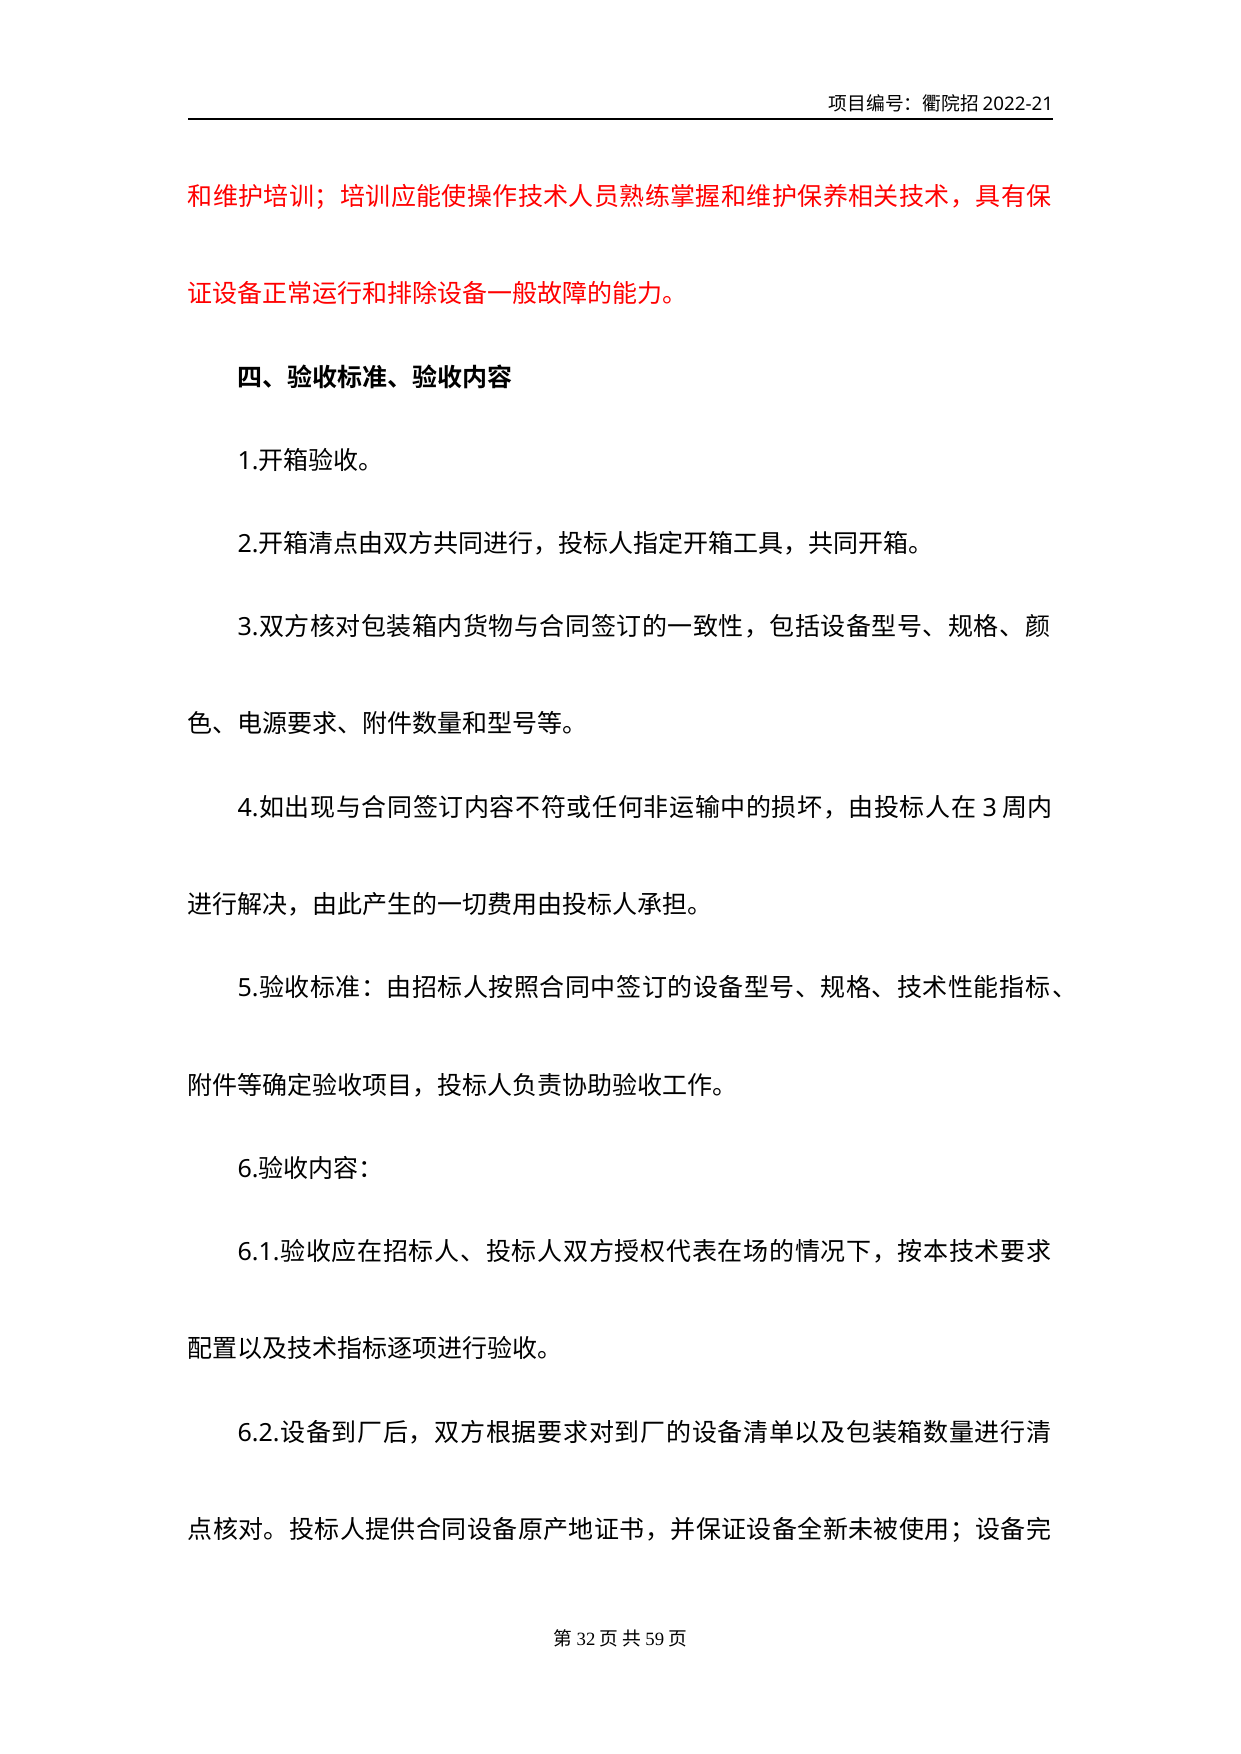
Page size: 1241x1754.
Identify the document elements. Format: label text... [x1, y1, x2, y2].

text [187, 162, 1053, 324]
text 6.验收内容： [187, 1134, 1053, 1199]
text 2.开箱清点由双方共同进行，投标人指定开箱工具，共同开箱。 [187, 509, 1053, 574]
text 6.1.验收应在招标人、投标人双方授权代表在场的情况下，按本技术要求配置以及技术指标逐项进行验收。 [187, 1217, 1053, 1379]
text 5.验收标准：由招标人按照合同中签订的设备型号、规格、技术性能指标、附件等确定验收项目，投标人负责协助验收工作。 [187, 953, 1053, 1116]
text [187, 1398, 1053, 1560]
text 四、验收标准、验收内容 [187, 343, 1053, 408]
text 3.双方核对包装箱内货物与合同签订的一致性，包括设备型号、规格、颜色、电源要求、附件数量和型号等。 [187, 592, 1053, 754]
text 1.开箱验收。 [187, 426, 1053, 491]
text 4.如出现与合同签订内容不符或任何非运输中的损坏，由投标人在3周内进行解决，由此产生的一切费用由投标人承担。 [187, 773, 1053, 935]
